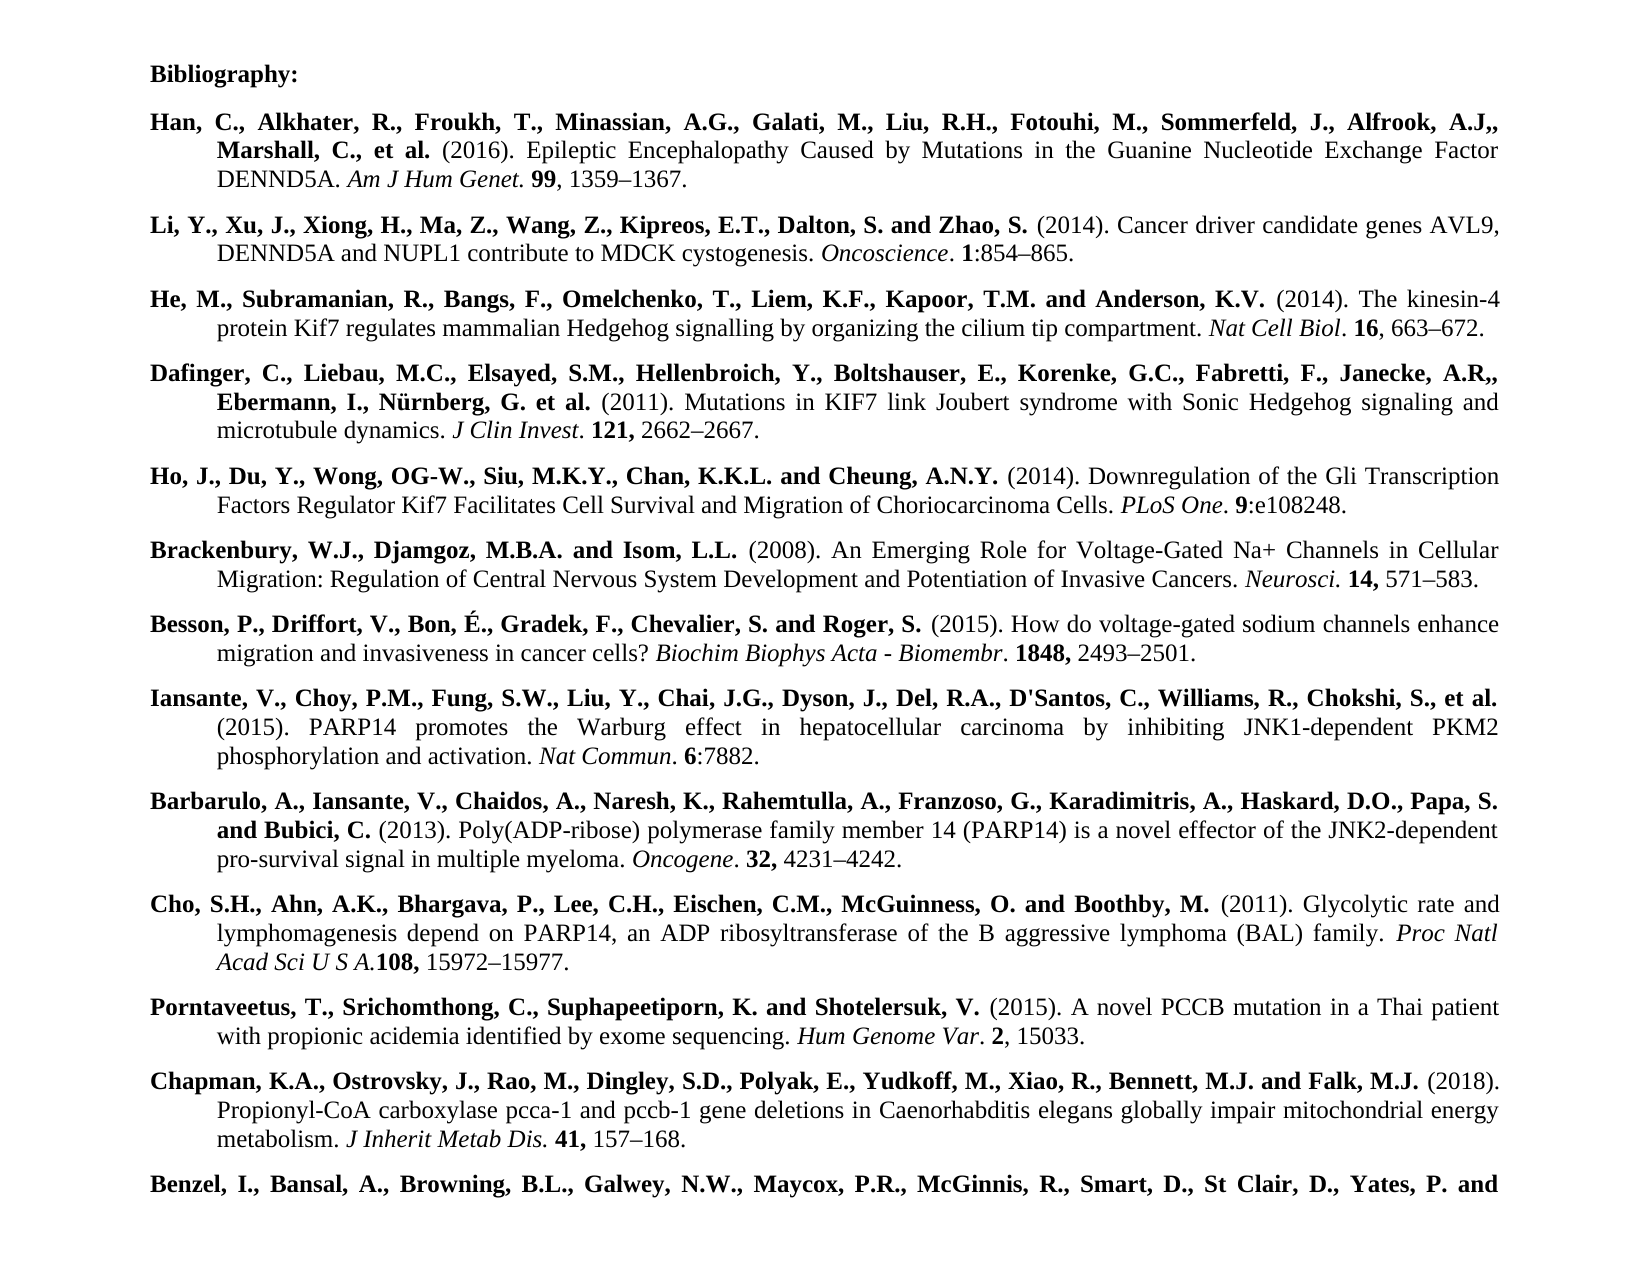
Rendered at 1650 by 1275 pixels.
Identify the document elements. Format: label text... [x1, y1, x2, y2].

text Brackenbury, W.J., Djamgoz, M.B.A. and Isom, L.L. (2008). An Emerging Role for Voltage-Gated Na+ Channels in Cellular Migration: Regulation of Central Nervous System Development and Potentiation of Invasive Cancers. Neurosci. 14, 571–583. [150, 535, 1500, 593]
text He, M., Subramanian, R., Bangs, F., Omelchenko, T., Liem, K.F., Kapoor, T.M. and Anderson, K.V. (2014). The kinesin-4 protein Kif7 regulates mammalian Hedgehog signalling by organizing the cilium tip compartment. Nat Cell Biol. 16, 663–672. [150, 284, 1500, 341]
text Porntaveetus, T., Srichomthong, C., Suphapeetiporn, K. and Shotelersuk, V. (2015). A novel PCCB mutation in a Thai patient with propionic acidemia identified by exome sequencing. Hum Genome Var. 2, 15033. [150, 992, 1500, 1050]
text Ho, J., Du, Y., Wong, OG-W., Siu, M.K.Y., Chan, K.K.L. and Cheung, A.N.Y. (2014). Downregulation of the Gli Transcription Factors Regulator Kif7 Facilitates Cell Survival and Migration of Choriocarcinoma Cells. PLoS One. 9:e108248. [150, 461, 1500, 518]
text Besson, P., Driffort, V., Bon, É., Gradek, F., Chevalier, S. and Roger, S. (2015). How do voltage-gated sodium channels enhance migration and invasiveness in cancer cells? Biochim Biophys Acta - Biomembr. 1848, 2493–2501. [150, 609, 1500, 667]
text Iansante, V., Choy, P.M., Fung, S.W., Liu, Y., Chai, J.G., Dyson, J., Del, R.A., D'Santos, C., Williams, R., Chokshi, S., et al. (2015). PARP14 promotes the Warburg effect in hepatocellular carcinoma by inhibiting JNK1-dependent PKM2 phosphorylation and activation. Nat Commun. 6:7882. [150, 683, 1500, 770]
text Han, C., Alkhater, R., Froukh, T., Minassian, A.G., Galati, M., Liu, R.H., Fotouhi, M., Sommerfeld, J., Alfrook, A.J,, Marshall, C., et al. (2016). Epileptic Encephalopathy Caused by Mutations in the Guanine Nucleotide Exchange Factor DENND5A. Am J Hum Genet. 99, 1359–1367. [150, 107, 1500, 193]
text Dafinger, C., Liebau, M.C., Elsayed, S.M., Hellenbroich, Y., Boltshauser, E., Korenke, G.C., Fabretti, F., Janecke, A.R,, Ebermann, I., Nürnberg, G. et al. (2011). Mutations in KIF7 link Joubert syndrome with Sonic Hedgehog signaling and microtubule dynamics. J Clin Invest. 121, 2662–2667. [150, 358, 1500, 444]
text Cho, S.H., Ahn, A.K., Bhargava, P., Lee, C.H., Eischen, C.M., McGuinness, O. and Boothby, M. (2011). Glycolytic rate and lymphomagenesis depend on PARP14, an ADP ribosyltransferase of the B aggressive lymphoma (BAL) family. Proc Natl Acad Sci U S A.108, 15972–15977. [150, 889, 1500, 976]
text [150, 1169, 1500, 1198]
text Barbarulo, A., Iansante, V., Chaidos, A., Naresh, K., Rahemtulla, A., Franzoso, G., Karadimitris, A., Haskard, D.O., Papa, S. and Bubici, C. (2013). Poly(ADP-ribose) polymerase family member 14 (PARP14) is a novel effector of the JNK2-dependent pro-survival signal in multiple myeloma. Oncogene. 32, 4231–4242. [150, 786, 1500, 873]
text Li, Y., Xu, J., Xiong, H., Ma, Z., Wang, Z., Kipreos, E.T., Dalton, S. and Zhao, S. (2014). Cancer driver candidate genes AVL9, DENND5A and NUPL1 contribute to MDCK cystogenesis. Oncoscience. 1:854–865. [150, 210, 1500, 267]
text Chapman, K.A., Ostrovsky, J., Rao, M., Dingley, S.D., Polyak, E., Yudkoff, M., Xiao, R., Bennett, M.J. and Falk, M.J. (2018). Propionyl-CoA carboxylase pcca-1 and pccb-1 gene deletions in Caenorhabditis elegans globally impair mitochondrial energy metabolism. J Inherit Metab Dis. 41, 157–168. [150, 1066, 1500, 1153]
text Bibliography: [150, 59, 1500, 88]
